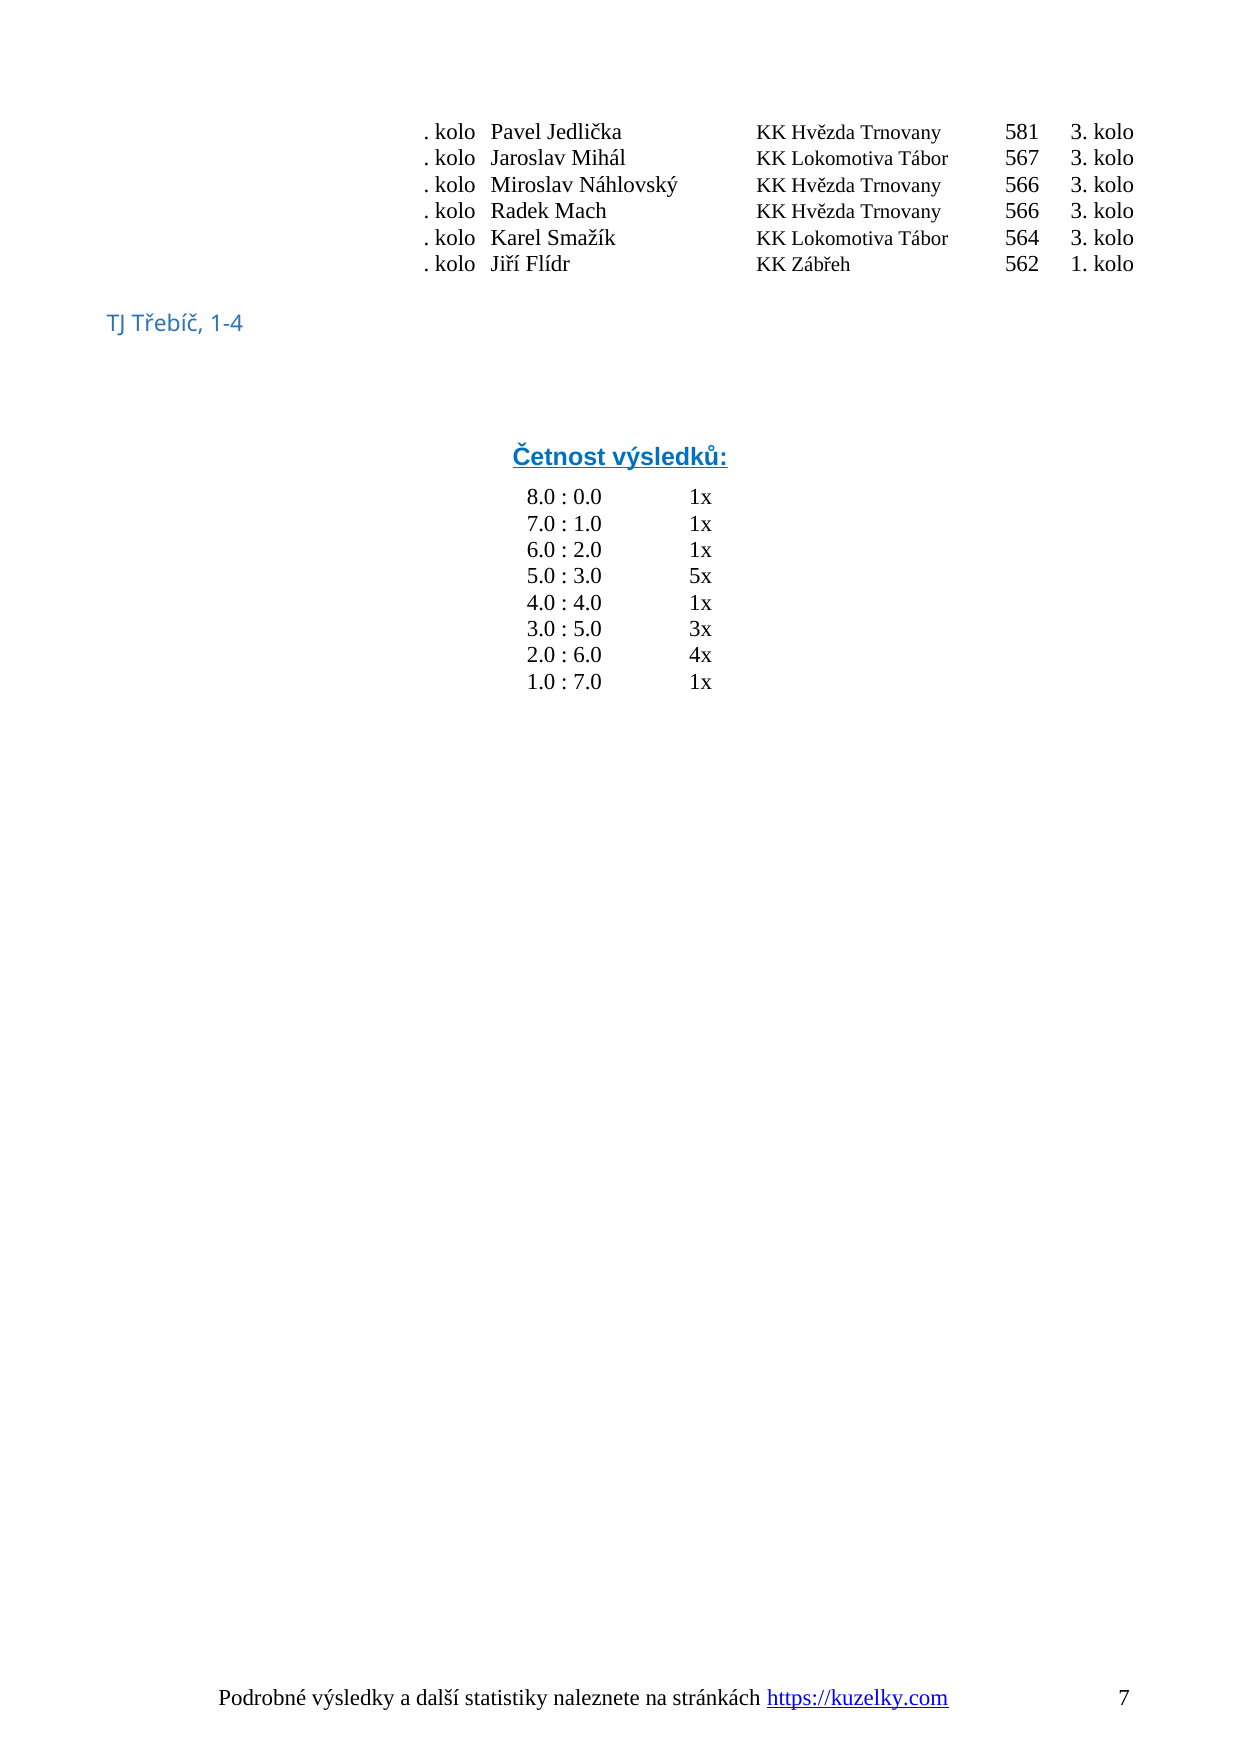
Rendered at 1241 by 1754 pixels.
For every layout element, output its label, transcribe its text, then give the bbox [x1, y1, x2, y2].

text . kolo Miroslav Náhlovský KK Hvězda Trnovany 566 3. kolo [106, 171, 1134, 197]
text . kolo Jaroslav Mihál KK Lokomotiva Tábor 567 3. kolo [106, 144, 1134, 171]
text . kolo Radek Mach KK Hvězda Trnovany 566 3. kolo [106, 197, 1134, 223]
text 1.0 : 7.0 1x [106, 668, 1134, 694]
text 7.0 : 1.0 1x [106, 510, 1134, 536]
text . kolo Karel Smažík KK Lokomotiva Tábor 564 3. kolo [106, 223, 1134, 250]
text 4.0 : 4.0 1x [106, 589, 1134, 615]
text 8.0 : 0.0 1x [106, 483, 1134, 510]
text Četnost výsledků: [94, 442, 1145, 471]
text . kolo Pavel Jedlička KK Hvězda Trnovany 581 3. kolo [106, 118, 1134, 144]
text 6.0 : 2.0 1x [106, 536, 1134, 562]
subtitle TJ Třebíč, 1-4 [106, 307, 1134, 338]
text 5.0 : 3.0 5x [106, 562, 1134, 589]
text 2.0 : 6.0 4x [106, 641, 1134, 668]
text 3.0 : 5.0 3x [106, 615, 1134, 641]
text . kolo Jiří Flídr KK Zábřeh 562 1. kolo [106, 250, 1134, 276]
